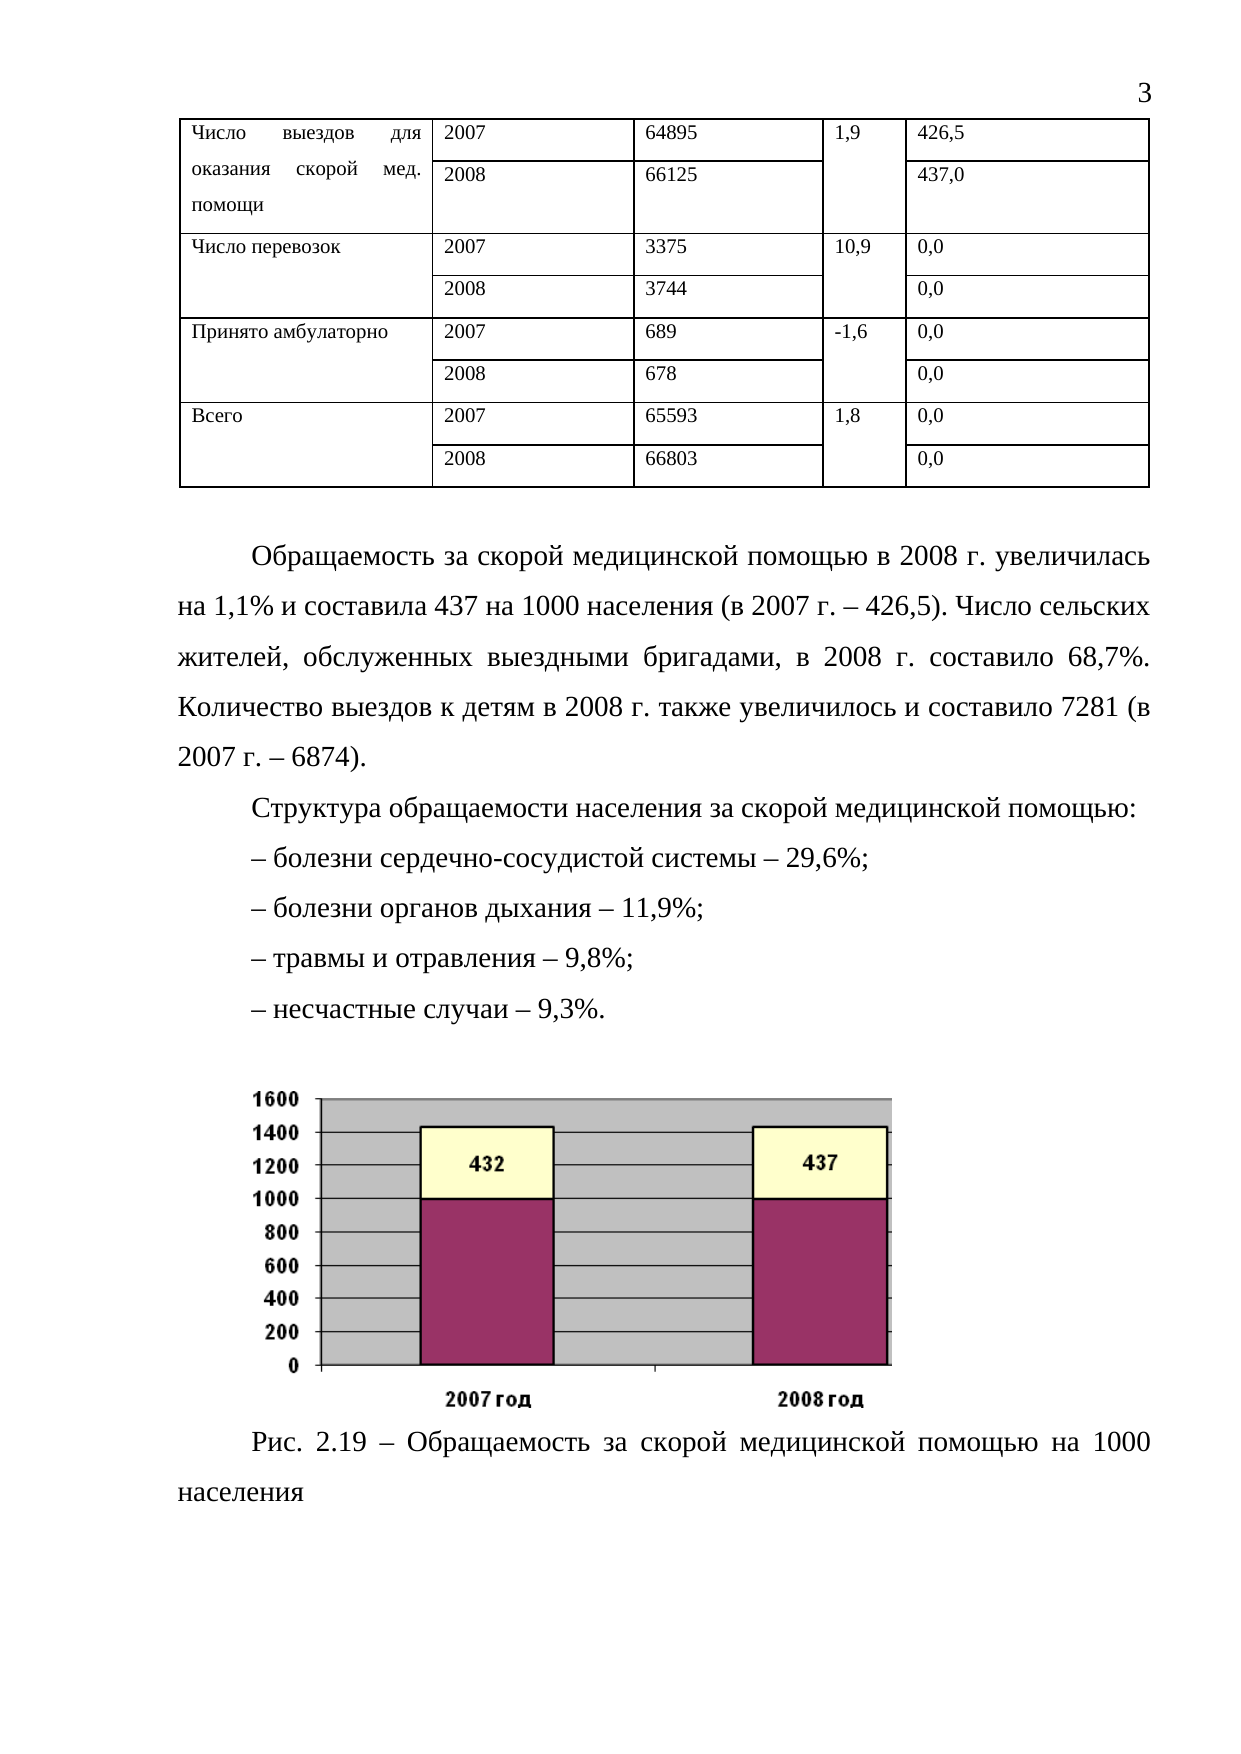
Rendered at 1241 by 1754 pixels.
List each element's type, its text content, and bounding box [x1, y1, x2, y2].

table_cell 689 [635, 319, 822, 359]
text Рис. 2.19 – Обращаемость за скорой медицинской помощью на 1000 населения [177, 1424, 1152, 1508]
table_cell Всего [181, 403, 432, 486]
table_cell 0,0 [907, 361, 1148, 402]
text – несчастные случаи – 9,3%. [177, 991, 1152, 1024]
table_cell 0,0 [907, 319, 1148, 359]
table_cell 66125 [635, 162, 822, 232]
table_cell 65593 [635, 403, 822, 444]
table_cell 2008 [433, 162, 633, 232]
text – травмы и отравления – 9,8%; [177, 941, 1152, 974]
table_cell -1,6 [824, 319, 905, 402]
table_cell 3744 [635, 276, 822, 317]
table_cell 426,5 [907, 120, 1148, 160]
text – болезни органов дыхания – 11,9%; [177, 890, 1152, 924]
table_cell 2008 [433, 276, 633, 317]
table_cell 1,9 [824, 120, 905, 232]
table_cell 2008 [433, 361, 633, 402]
table_cell 2007 [433, 403, 633, 444]
table_cell 0,0 [907, 276, 1148, 317]
table_cell 66803 [635, 446, 822, 486]
table_cell Число выездов для оказания скорой мед. помощи [181, 120, 432, 232]
table_cell 2007 [433, 234, 633, 275]
text Обращаемость за скорой медицинской помощью в 2008 г. увеличилась на 1,1% и составила 437 на 1000 населения (в 2007 г. – 426,5). Число сельских жителей, обслуженных выездными бригадами, в 2008 г. составило 68,7%. Количество выездов к детям в 2008 г. также увеличилось и составило 7281 (в 2007 г. – 6874). [177, 538, 1152, 773]
table_cell 437,0 [907, 162, 1148, 232]
table_cell 10,9 [824, 234, 905, 317]
table_cell 3375 [635, 234, 822, 275]
table_cell 64895 [635, 120, 822, 160]
table_cell 1,8 [824, 403, 905, 486]
table_cell 2007 [433, 120, 633, 160]
table_cell 2007 [433, 319, 633, 359]
text – болезни сердечно-сосудистой системы – 29,6%; [177, 840, 1152, 873]
table_cell 0,0 [907, 446, 1148, 486]
table_cell 678 [635, 361, 822, 402]
table_cell Число перевозок [181, 234, 432, 317]
table_cell 0,0 [907, 403, 1148, 444]
text Структура обращаемости населения за скорой медицинской помощью: [177, 790, 1152, 823]
table_cell 2008 [433, 446, 633, 486]
picture [251, 1091, 892, 1408]
table_cell 0,0 [907, 234, 1148, 275]
table_cell Принято амбулаторно [181, 319, 432, 402]
